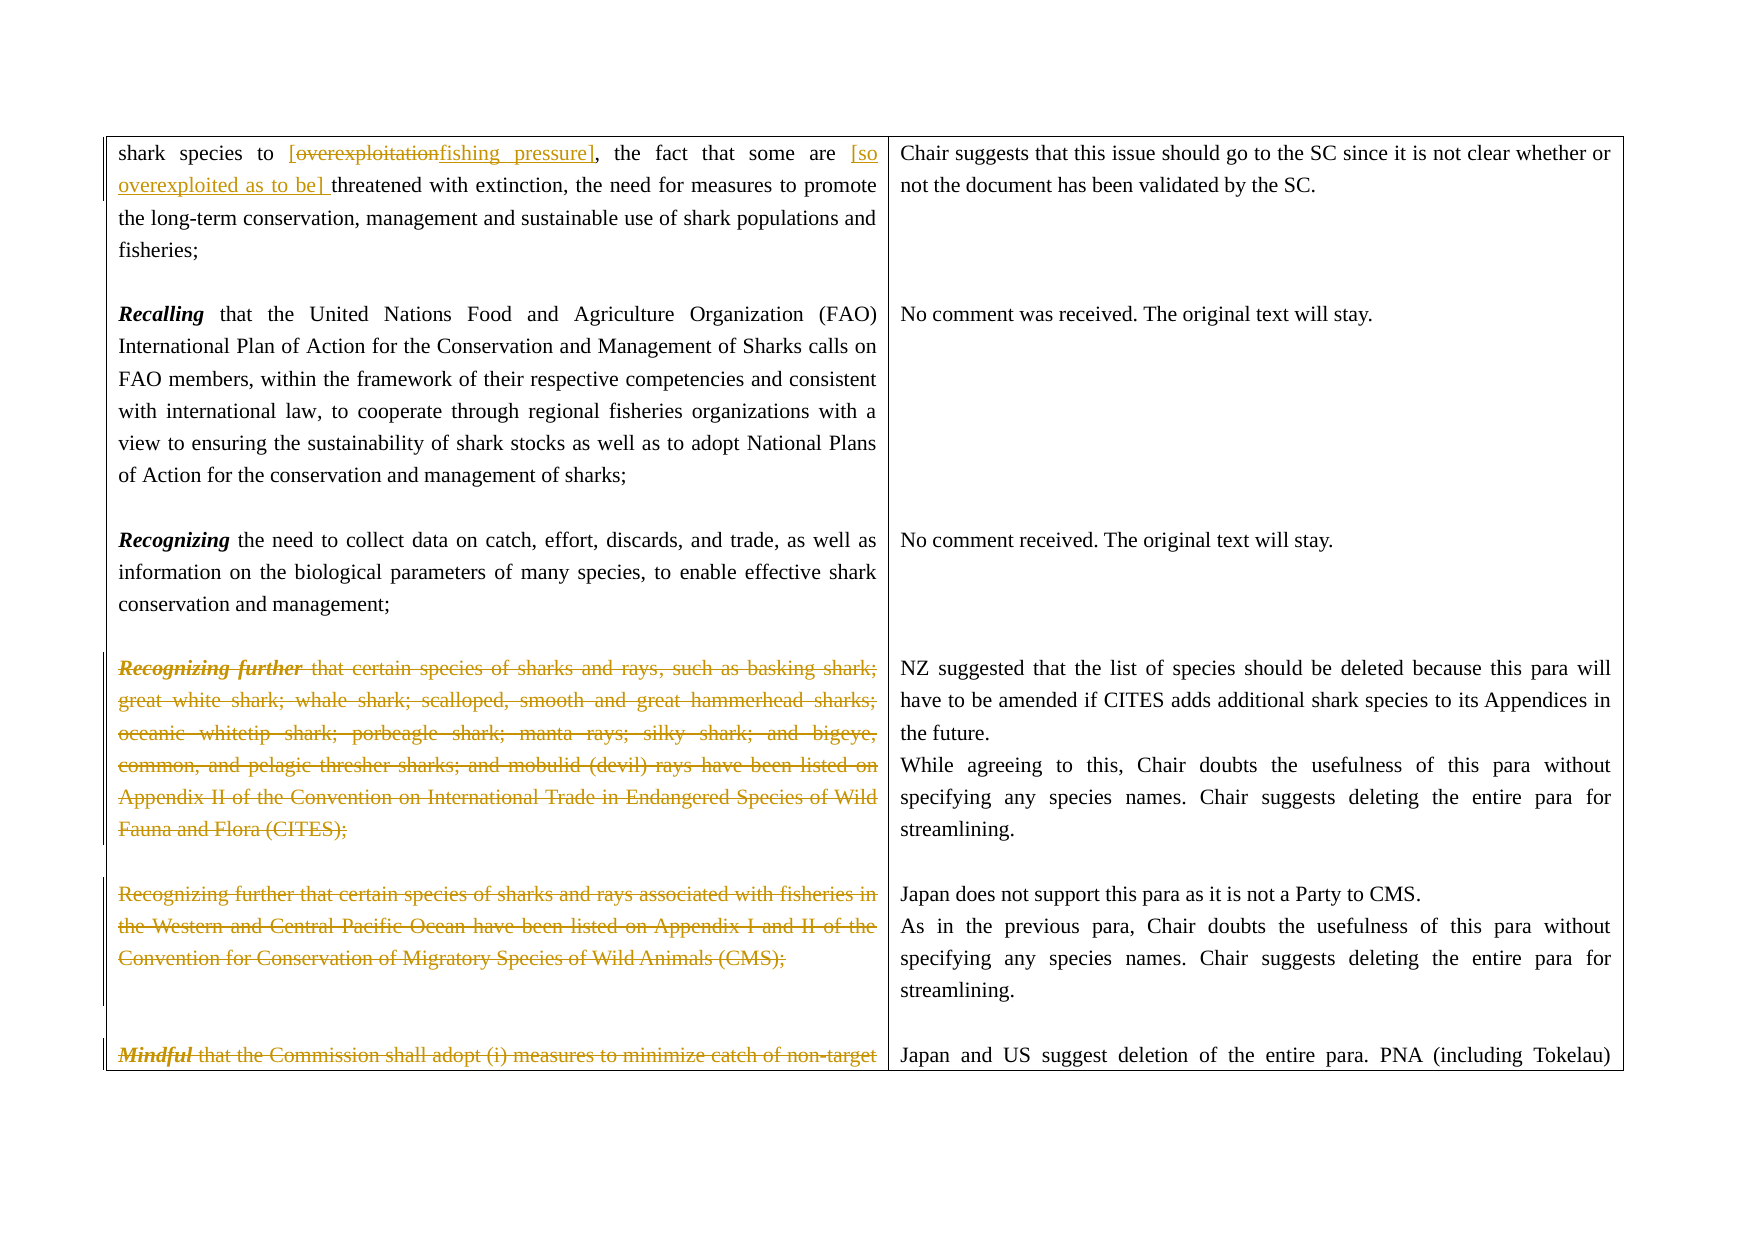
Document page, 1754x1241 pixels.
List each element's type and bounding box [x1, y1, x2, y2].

table_cell [107, 137, 888, 1070]
table_cell [889, 137, 1623, 1070]
